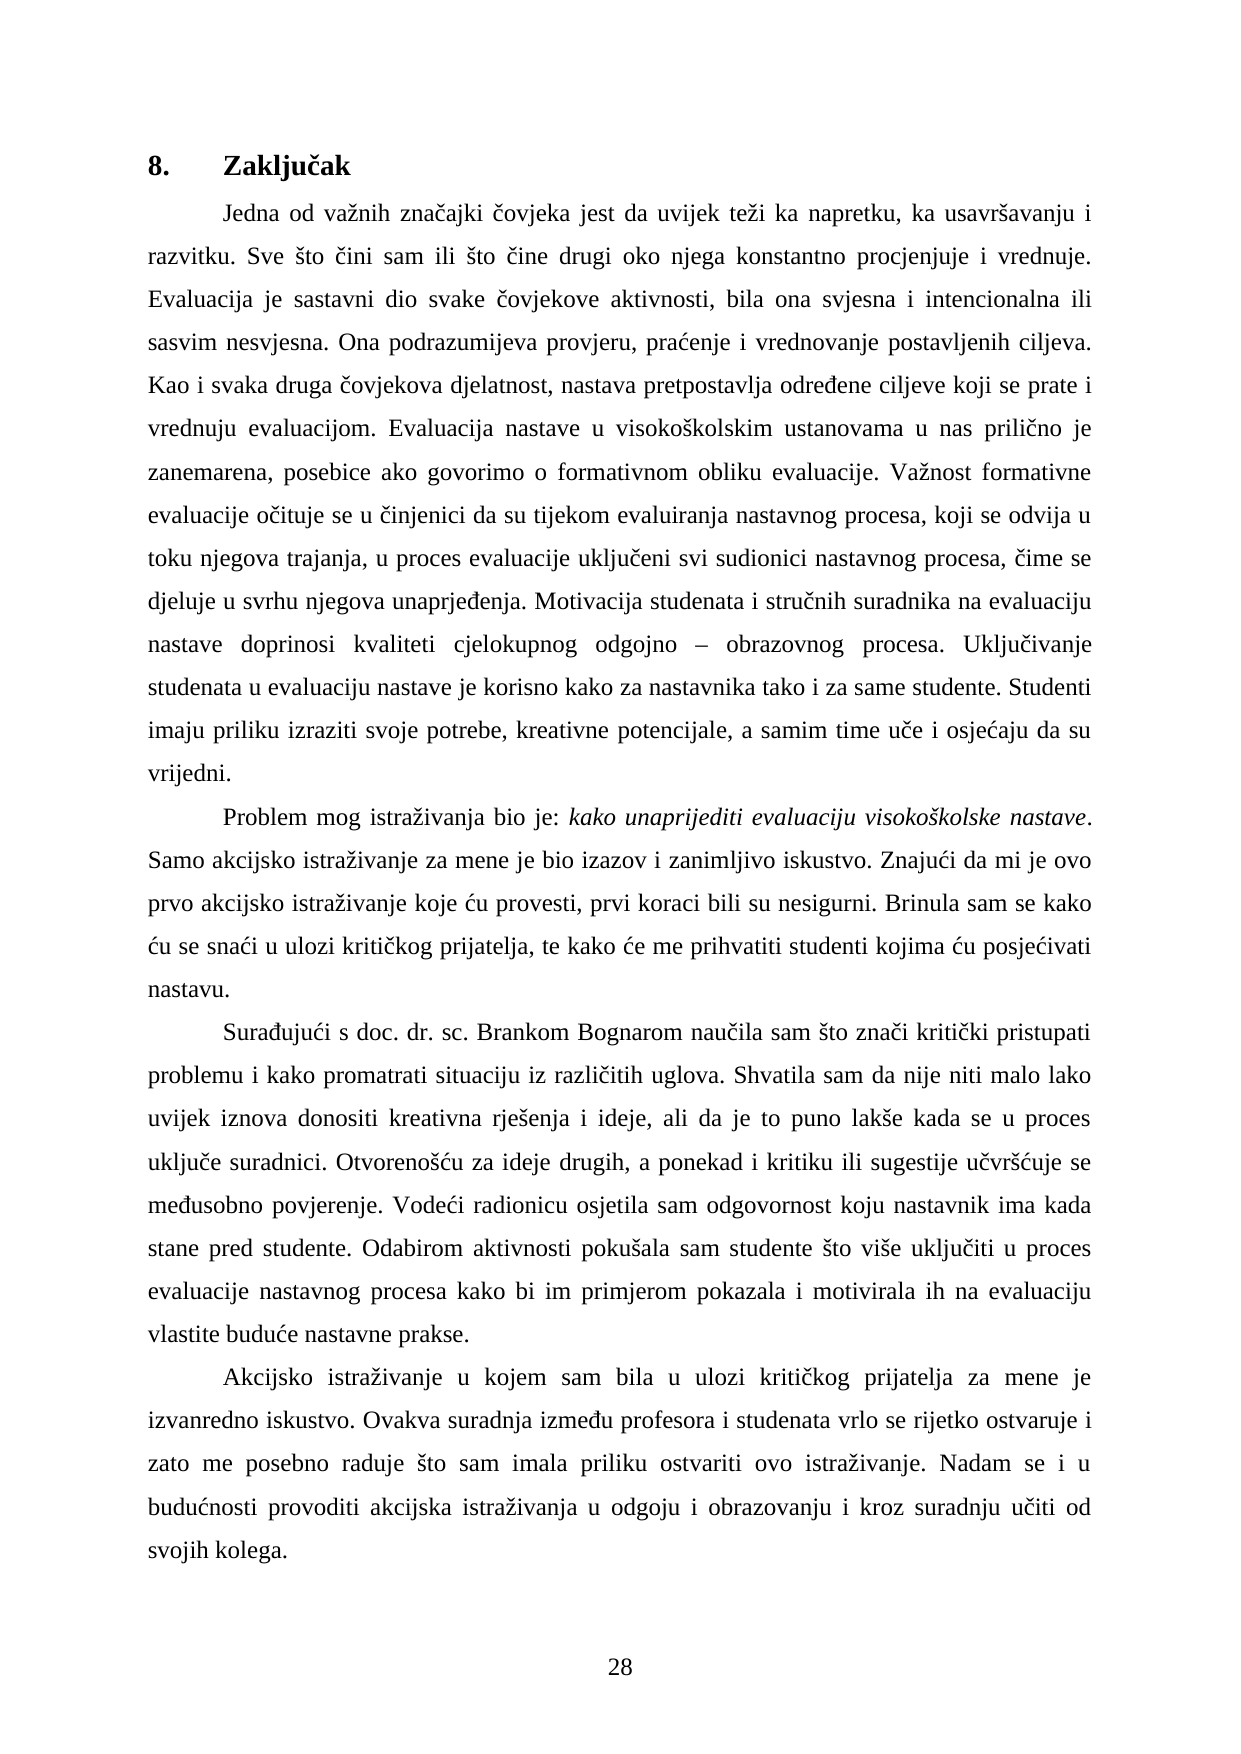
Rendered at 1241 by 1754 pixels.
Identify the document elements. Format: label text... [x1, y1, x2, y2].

list Zaključak [148, 148, 1093, 181]
text Problem mog istraživanja bio je: kako unaprijediti evaluaciju visokoškolske nastave. Samo akcijsko istraživanje za mene je bio izazov i zanimljivo iskustvo. Znajući da mi je ovo prvo akcijsko istraživanje koje ću provesti, prvi koraci bili su nesigurni. Brinula sam se kako ću se snaći u ulozi kritičkog prijatelja, te kako će me prihvatiti studenti kojima ću posjećivati nastavu. [148, 802, 1093, 1003]
text Akcijsko istraživanje u kojem sam bila u ulozi kritičkog prijatelja za mene je izvanredno iskustvo. Ovakva suradnja između profesora i studenata vrlo se rijetko ostvaruje i zato me posebno raduje što sam imala priliku ostvariti ovo istraživanje. Nadam se i u budućnosti provoditi akcijska istraživanja u odgoju i obrazovanju i kroz suradnju učiti od svojih kolega. [148, 1362, 1093, 1563]
text Surađujući s doc. dr. sc. Brankom Bognarom naučila sam što znači kritički pristupati problemu i kako promatrati situaciju iz različitih uglova. Shvatila sam da nije niti malo lako uvijek iznova donositi kreativna rješenja i ideje, ali da je to puno lakše kada se u proces uključe suradnici. Otvorenošću za ideje drugih, a ponekad i kritiku ili sugestije učvršćuje se međusobno povjerenje. Vodeći radionicu osjetila sam odgovornost koju nastavnik ima kada stane pred studente. Odabirom aktivnosti pokušala sam studente što više uključiti u proces evaluacije nastavnog procesa kako bi im primjerom pokazala i motivirala ih na evaluaciju vlastite buduće nastavne prakse. [148, 1017, 1093, 1348]
text Jedna od važnih značajki čovjeka jest da uvijek teži ka napretku, ka usavršavanju i razvitku. Sve što čini sam ili što čine drugi oko njega konstantno procjenjuje i vrednuje. Evaluacija je sastavni dio svake čovjekove aktivnosti, bila ona svjesna i intencionalna ili sasvim nesvjesna. Ona podrazumijeva provjeru, praćenje i vrednovanje postavljenih ciljeva. Kao i svaka druga čovjekova djelatnost, nastava pretpostavlja određene ciljeve koji se prate i vrednuju evaluacijom. Evaluacija nastave u visokoškolskim ustanovama u nas prilično je zanemarena, posebice ako govorimo o formativnom obliku evaluacije. Važnost formativne evaluacije očituje se u činjenici da su tijekom evaluiranja nastavnog procesa, koji se odvija u toku njegova trajanja, u proces evaluacije uključeni svi sudionici nastavnog procesa, čime se djeluje u svrhu njegova unaprjeđenja. Motivacija studenata i stručnih suradnika na evaluaciju nastave doprinosi kvaliteti cjelokupnog odgojno – obrazovnog procesa. Uključivanje studenata u evaluaciju nastave je korisno kako za nastavnika tako i za same studente. Studenti imaju priliku izraziti svoje potrebe, kreativne potencijale, a samim time uče i osjećaju da su vrijedni. [148, 198, 1093, 787]
